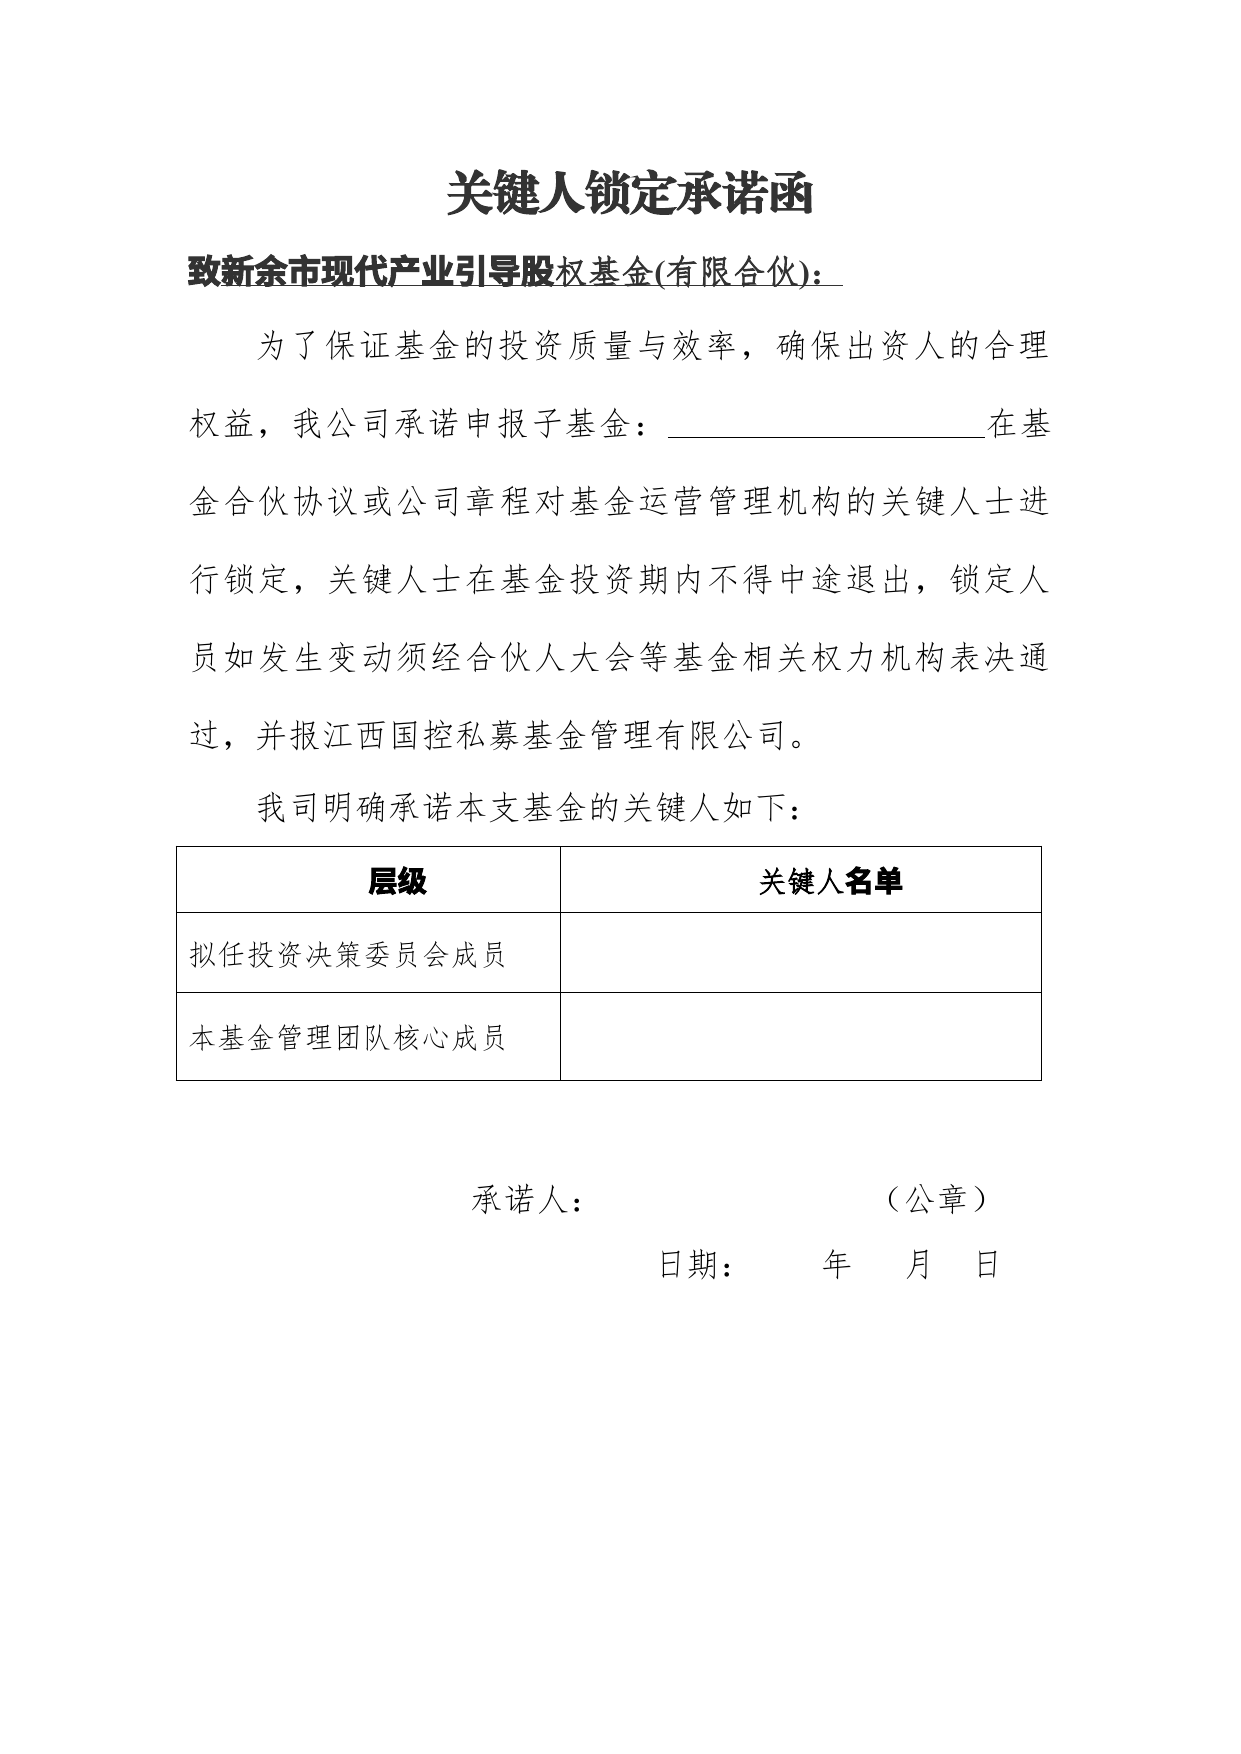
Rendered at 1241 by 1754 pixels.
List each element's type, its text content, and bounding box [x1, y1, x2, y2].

text 致新余市现代产业引导股权基金(有限合伙)： [187, 238, 1053, 303]
table_cell 拟任投资决策委员会成员 [177, 913, 560, 992]
table_cell 本基金管理团队核心成员 [177, 993, 560, 1079]
text 关键人锁定承诺函 [187, 162, 1053, 227]
text 承诺人： （公章） [187, 1165, 1003, 1230]
table_cell [561, 913, 1041, 992]
text 日期： 年 月 日 [187, 1230, 1003, 1295]
table_cell [561, 993, 1041, 1079]
text 为了保证基金的投资质量与效率，确保出资人的合理权益，我公司承诺申报子基金： 在基金合伙协议或公司章程对基金运营管理机构的关键人士进行锁定，关键人士在基金投资期内不得中途退出，锁定人员如发生变动须经合伙人大会等基金相关权力机构表决通过，并报江西国控私募基金管理有限公司。 [187, 311, 1053, 765]
table_header 层级 [177, 847, 560, 912]
text 我司明确承诺本支基金的关键人如下： [187, 773, 1053, 838]
table_header 关键人名单 [561, 847, 1041, 912]
